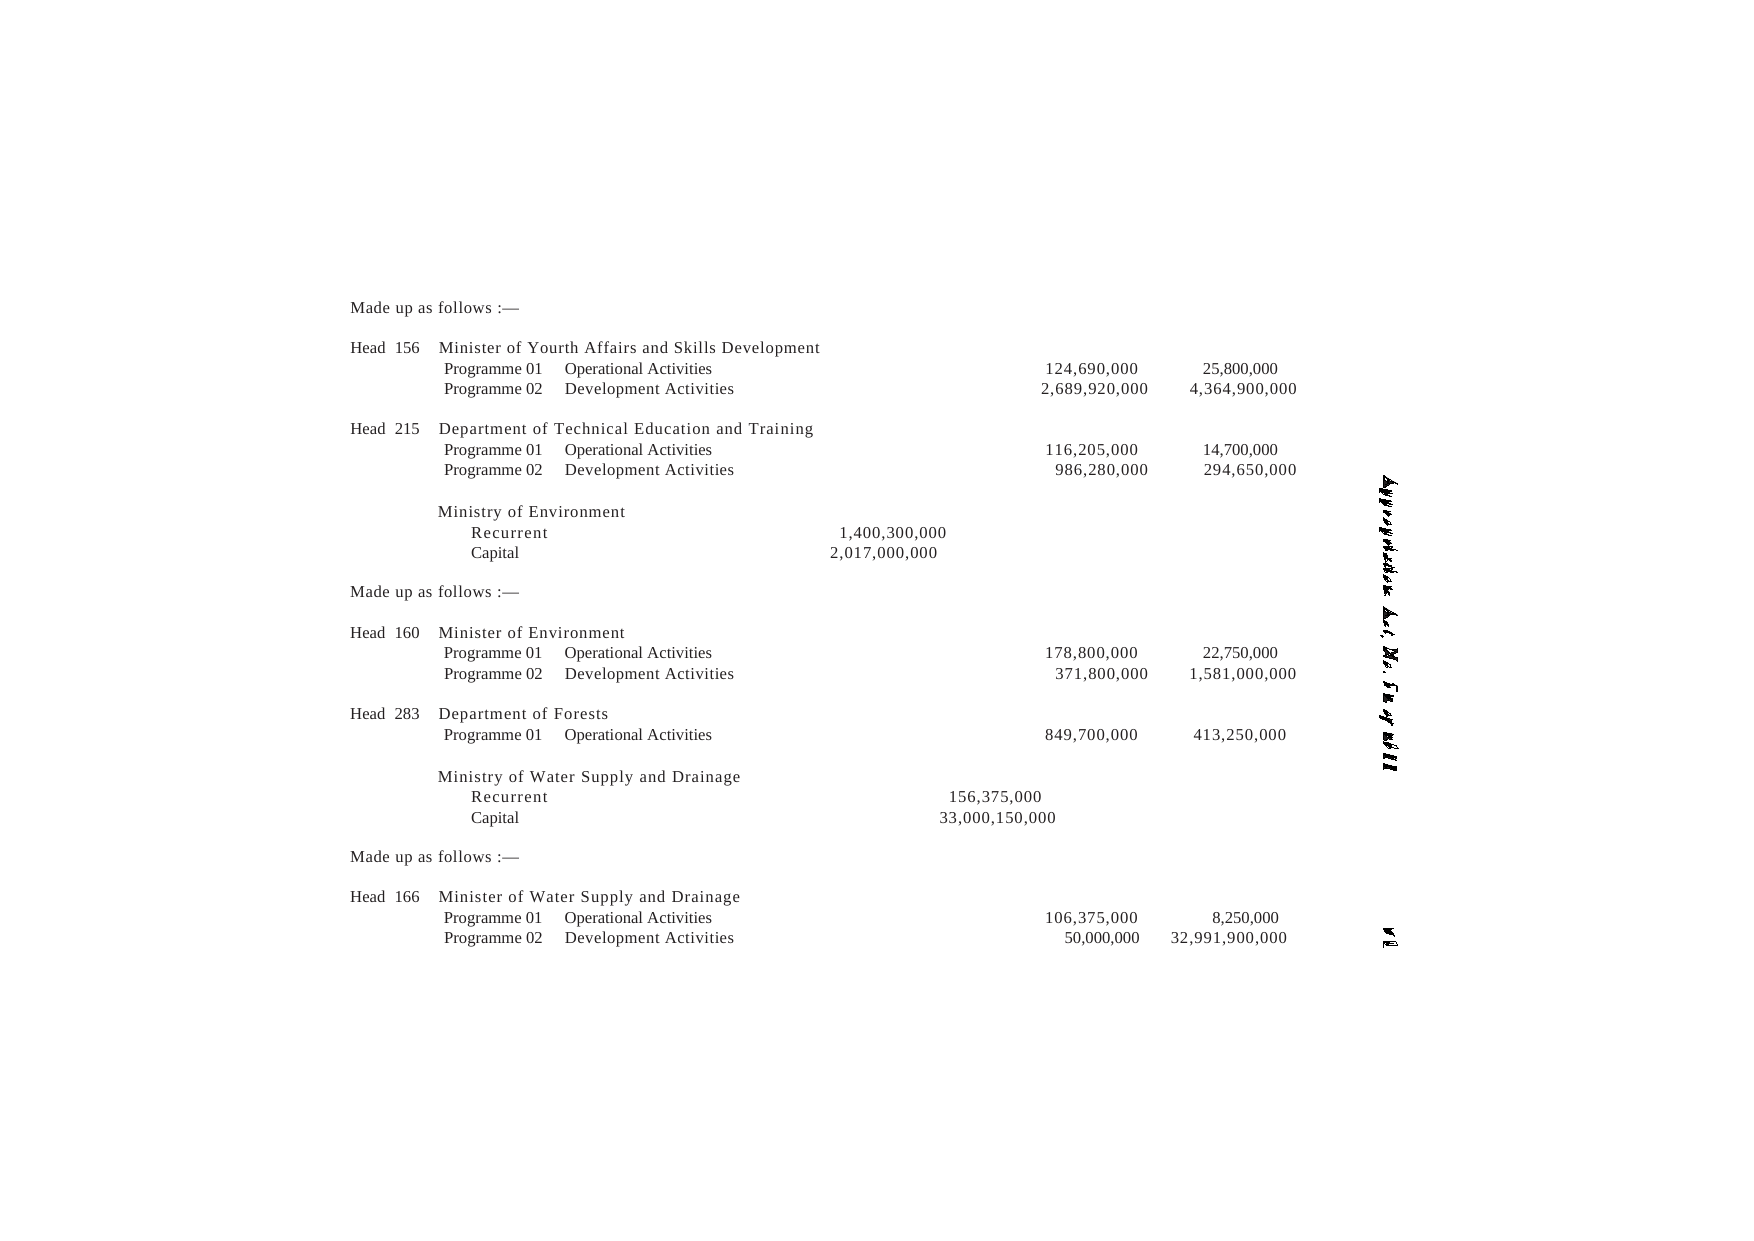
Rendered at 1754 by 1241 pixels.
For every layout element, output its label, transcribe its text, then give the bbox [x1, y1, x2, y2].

text Head 156 Minister of Yourth Affairs and Skills Development [350, 336, 1754, 358]
text Made up as follows :— [350, 298, 1754, 317]
text Capital 2,017,000,000 [471, 543, 1754, 563]
text Programme 02 Development Activities 371,800,000 1,581,000,000 [444, 664, 1754, 683]
text Head 215 Department of Technical Education and Training [350, 417, 1754, 439]
text Head 283 Department of Forests [350, 702, 1754, 724]
text Made up as follows :— [350, 847, 1754, 866]
text Programme 02 Development Activities 2,689,920,000 4,364,900,000 [444, 379, 1754, 398]
text Head 166 Minister of Water Supply and Drainage [350, 885, 1754, 907]
text Programme 01 Operational Activities 116,205,000 14,700,000 [444, 440, 1754, 459]
text Recurrent 156,375,000 [471, 787, 1754, 807]
text Programme 01 Operational Activities 178,800,000 22,750,000 [444, 643, 1754, 663]
text Programme 01 Operational Activities 106,375,000 8,250,000 [444, 908, 1754, 927]
text Ministry of Environment [438, 501, 1754, 522]
text Programme 02 Development Activities 50,000,000 32,991,900,000 [444, 928, 1754, 947]
text Programme 01 Operational Activities 124,690,000 25,800,000 [444, 359, 1754, 378]
text Made up as follows :— [350, 583, 1754, 602]
text Ministry of Water Supply and Drainage [438, 765, 1754, 787]
text Programme 01 Operational Activities 849,700,000 413,250,000 [444, 725, 1754, 744]
text Capital 33,000,150,000 [471, 807, 1754, 827]
text Programme 02 Development Activities 986,280,000 294,650,000 [444, 461, 1754, 480]
text Head 160 Minister of Environment [350, 621, 1754, 642]
text Recurrent 1,400,300,000 [471, 522, 1754, 543]
